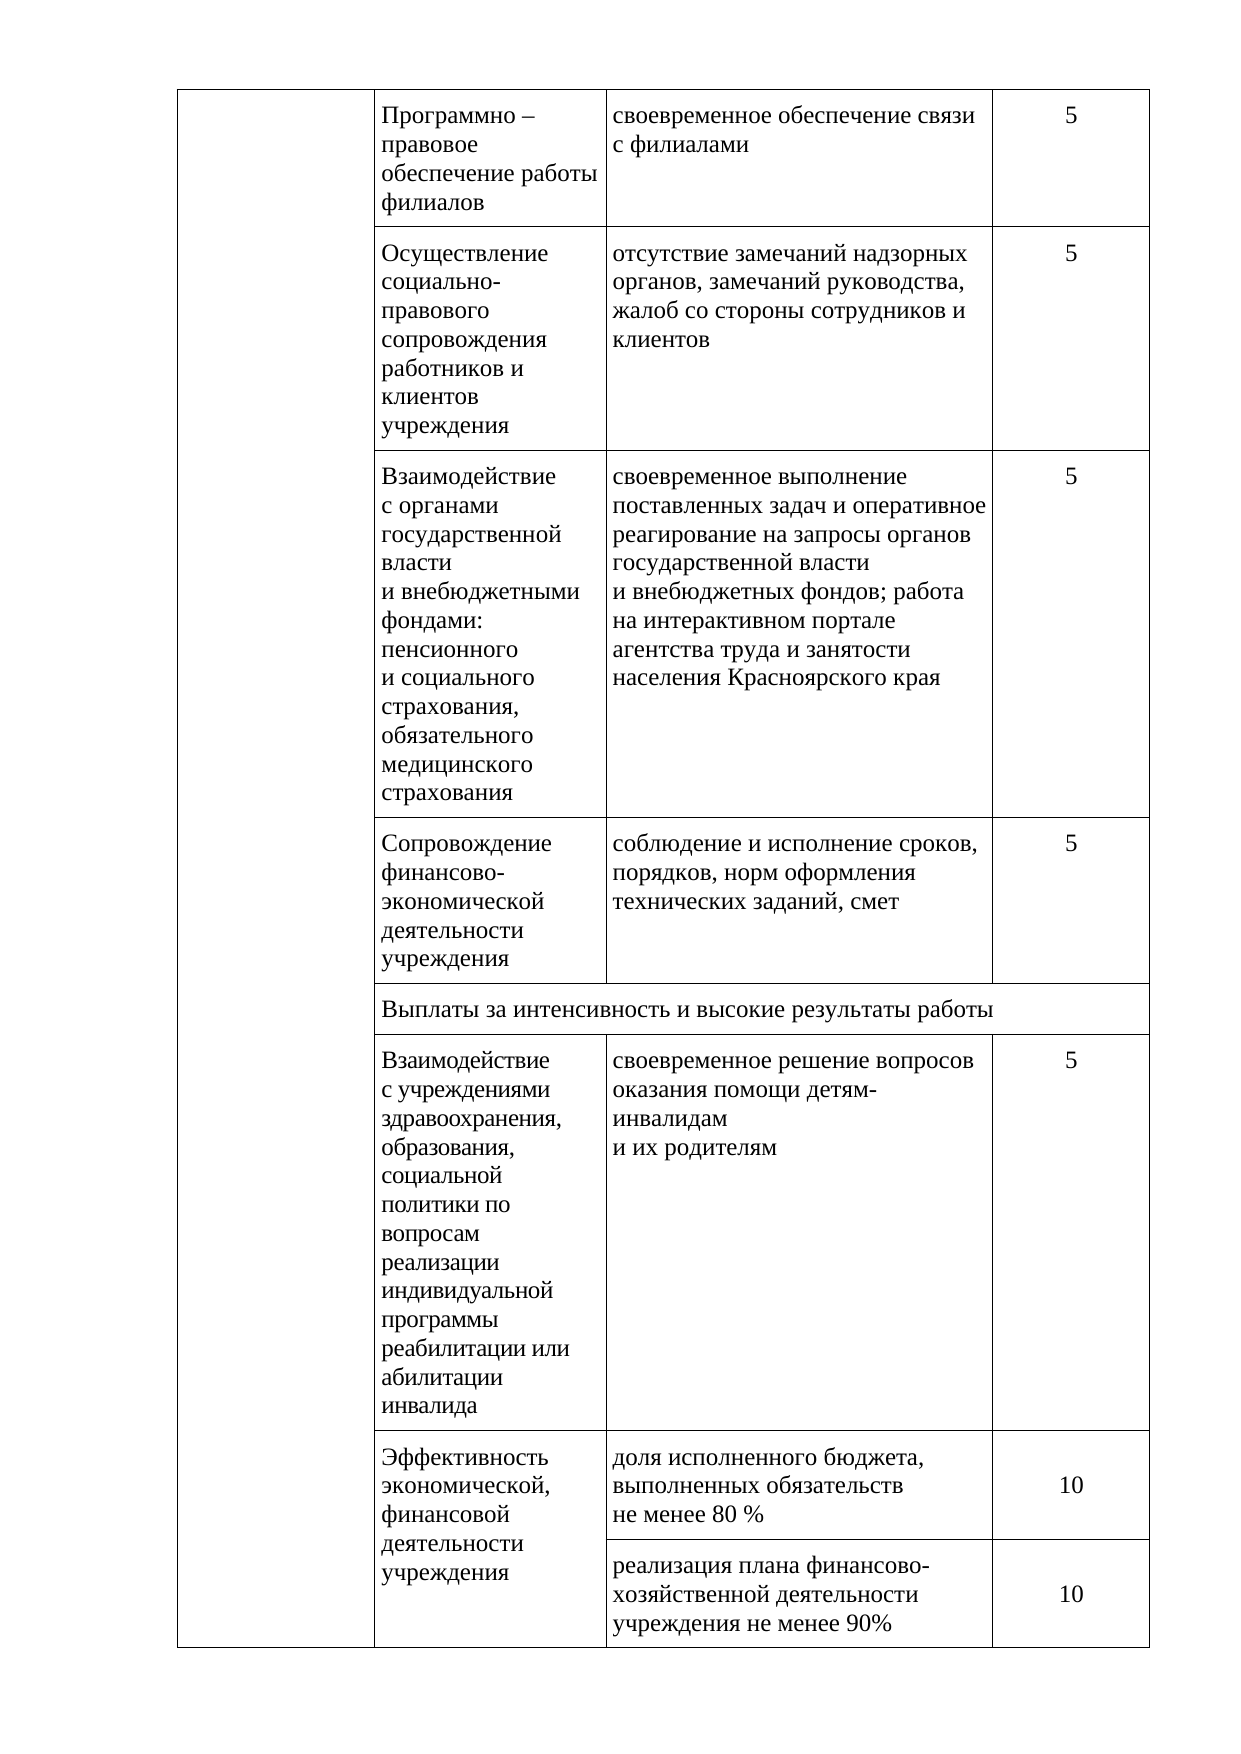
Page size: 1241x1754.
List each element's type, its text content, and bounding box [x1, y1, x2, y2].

table_cell своевременное обеспечение связи с филиалами [607, 90, 992, 226]
table_cell Взаимодействие с учреждениями здравоохранения, образования, социальной политики по вопросам реализации индивидуальной программы реабилитации или абилитации инвалида [375, 1035, 606, 1430]
table_cell 5 [993, 1035, 1149, 1430]
table_cell своевременное выполнение поставленных задач и оперативное реагирование на запросы органов государственной власти и внебюджетных фондов; работа на интерактивном портале агентства труда и занятости населения Красноярского края [607, 451, 992, 817]
table_cell 5 [993, 451, 1149, 817]
table_cell доля исполненного бюджета, выполненных обязательств не менее 80 % [607, 1431, 992, 1538]
table_cell 10 [993, 1540, 1149, 1647]
table_cell 5 [993, 818, 1149, 983]
table_cell своевременное решение вопросов оказания помощи детям-инвалидам и их родителям [607, 1035, 992, 1430]
table_cell 5 [993, 227, 1149, 449]
table_cell реализация плана финансово-хозяйственной деятельности учреждения не менее 90% [607, 1540, 992, 1647]
table_cell Эффективность экономической, финансовой деятельности учреждения [375, 1431, 606, 1647]
table_cell 5 [993, 90, 1149, 226]
table_cell 10 [993, 1431, 1149, 1538]
table_cell отсутствие замечаний надзорных органов, замечаний руководства, жалоб со стороны сотрудников и клиентов [607, 227, 992, 449]
table_cell Сопровождение финансово-экономической деятельности учреждения [375, 818, 606, 983]
table_cell Осуществление социально-правового сопровождения работников и клиентов учреждения [375, 227, 606, 449]
table_cell Выплаты за интенсивность и высокие результаты работы [375, 984, 1149, 1034]
table_cell Взаимодействие с органами государственной власти и внебюджетными фондами: пенсионного и социального страхования, обязательного медицинского страхования [375, 451, 606, 817]
table_cell Программно – правовое обеспечение работы филиалов [375, 90, 606, 226]
table_cell соблюдение и исполнение сроков, порядков, норм оформления технических заданий, смет [607, 818, 992, 983]
